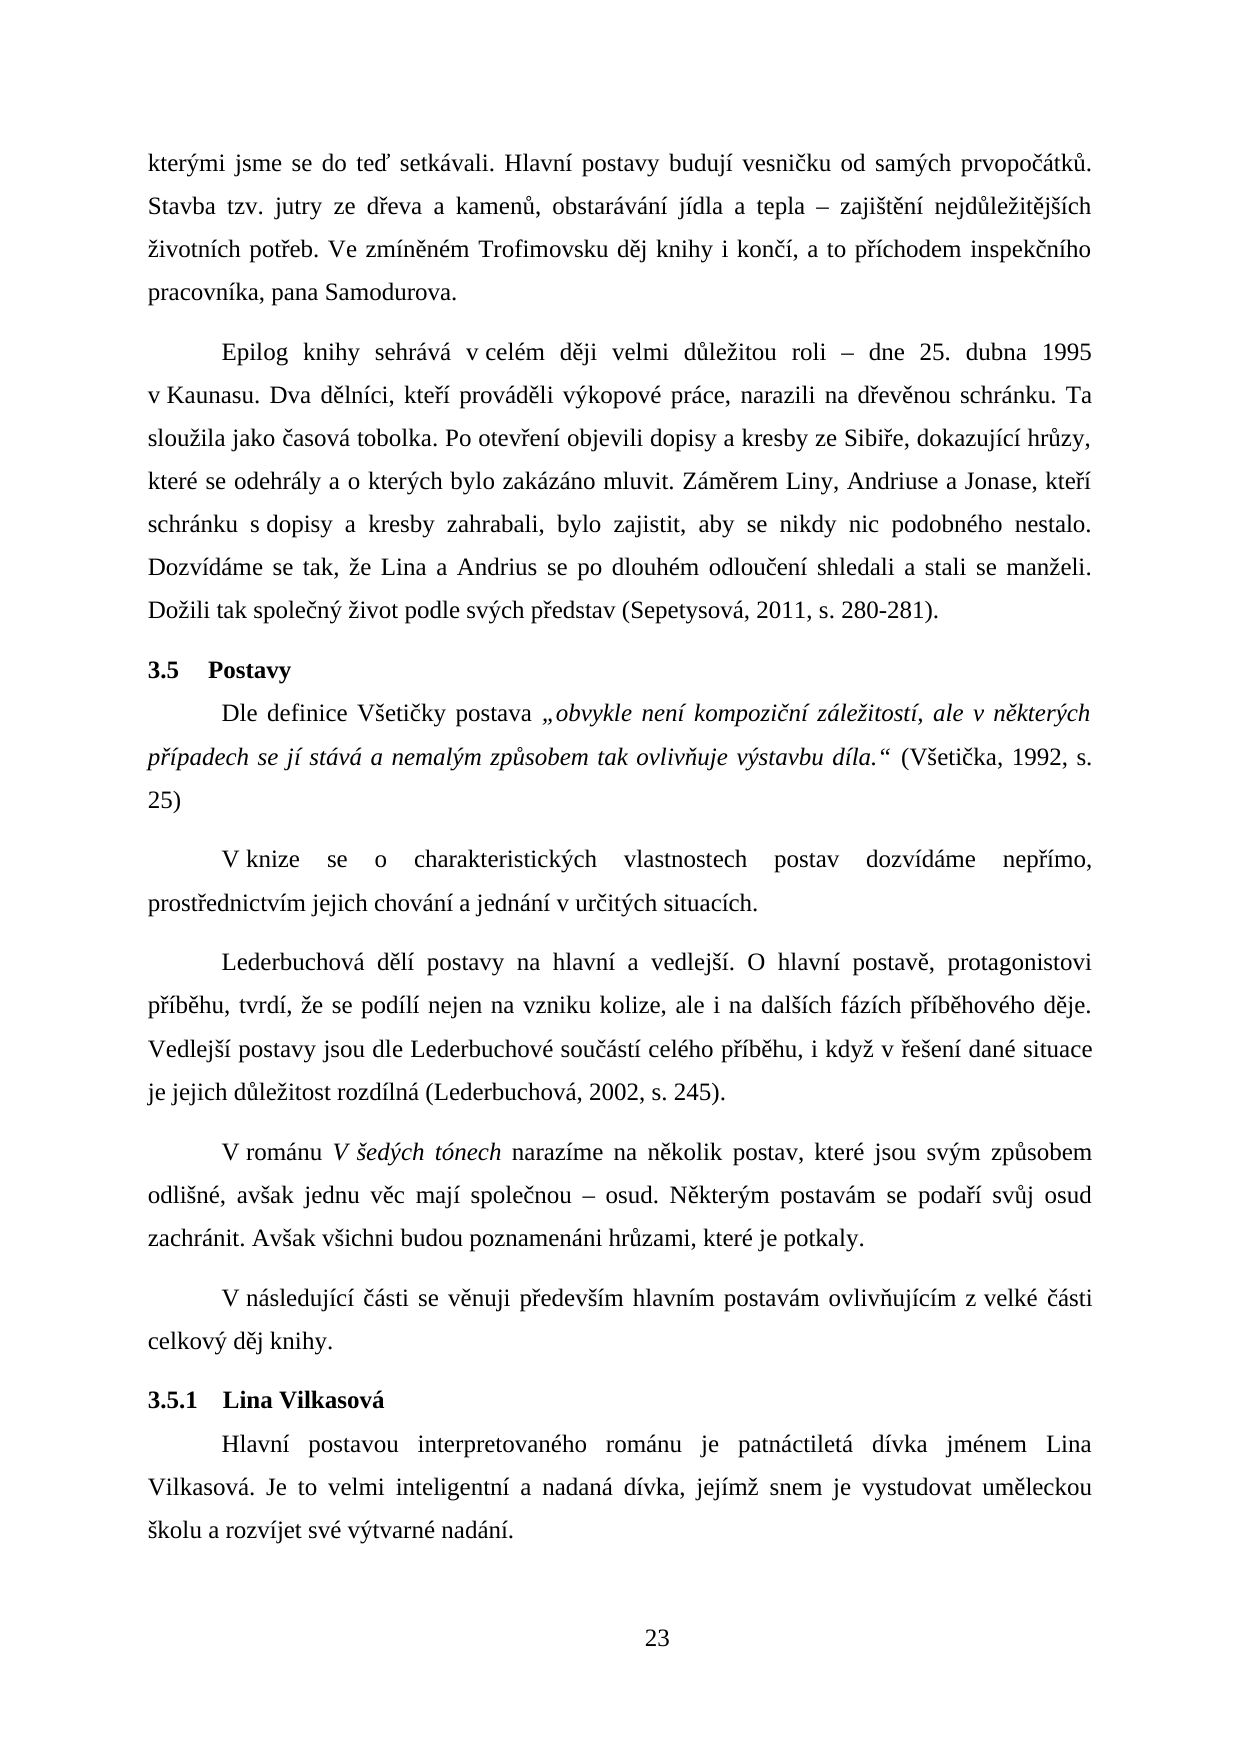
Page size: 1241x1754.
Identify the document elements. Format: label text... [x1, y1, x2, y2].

text Epilog knihy sehrává v celém ději velmi důležitou roli – dne 25. dubna 1995 v Kaunasu. Dva dělníci, kteří prováděli výkopové práce, narazili na dřevěnou schránku. Ta sloužila jako časová tobolka. Po otevření objevili dopisy a kresby ze Sibiře, dokazující hrůzy, které se odehrály a o kterých bylo zakázáno mluvit. Záměrem Liny, Andriuse a Jonase, kteří schránku s dopisy a kresby zahrabali, bylo zajistit, aby se nikdy nic podobného nestalo. Dozvídáme se tak, že Lina a Andrius se po dlouhém odloučení shledali a stali se manželi. Dožili tak společný život podle svých představ (Sepetysová, 2011, s. 280-281). [148, 337, 1093, 624]
text V následující části se věnuji především hlavním postavám ovlivňujícím z velké části celkový děj knihy. [148, 1283, 1093, 1354]
text V románu V šedých tónech narazíme na několik postav, které jsou svým způsobem odlišné, avšak jednu věc mají společnou – osud. Některým postavám se podaří svůj osud zachránit. Avšak všichni budou poznamenáni hrůzami, které je potkaly. [148, 1137, 1093, 1252]
text V knize se o charakteristických vlastnostech postav dozvídáme nepřímo, prostřednictvím jejich chování a jednání v určitých situacích. [148, 844, 1093, 916]
text Hlavní postavou interpretovaného románu je patnáctiletá dívka jménem Lina Vilkasová. Je to velmi inteligentní a nadaná dívka, jejímž snem je vystudovat uměleckou školu a rozvíjet své výtvarné nadání. [148, 1429, 1093, 1544]
subtitle Lina Vilkasová [148, 1386, 1093, 1414]
subtitle Postavy [148, 655, 1093, 684]
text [148, 148, 1093, 306]
text Dle definice Všetičky postava „obvykle není kompoziční záležitostí, ale v některých případech se jí stává a nemalým způsobem tak ovlivňuje výstavbu díla.“ (Všetička, 1992, s. 25) [148, 698, 1093, 813]
text Lederbuchová dělí postavy na hlavní a vedlejší. O hlavní postavě, protagonistovi příběhu, tvrdí, že se podílí nejen na vzniku kolize, ale i na dalších fázích příběhového děje. Vedlejší postavy jsou dle Lederbuchové součástí celého příběhu, i když v řešení dané situace je jejich důležitost rozdílná (Lederbuchová, 2002, s. 245). [148, 947, 1093, 1106]
